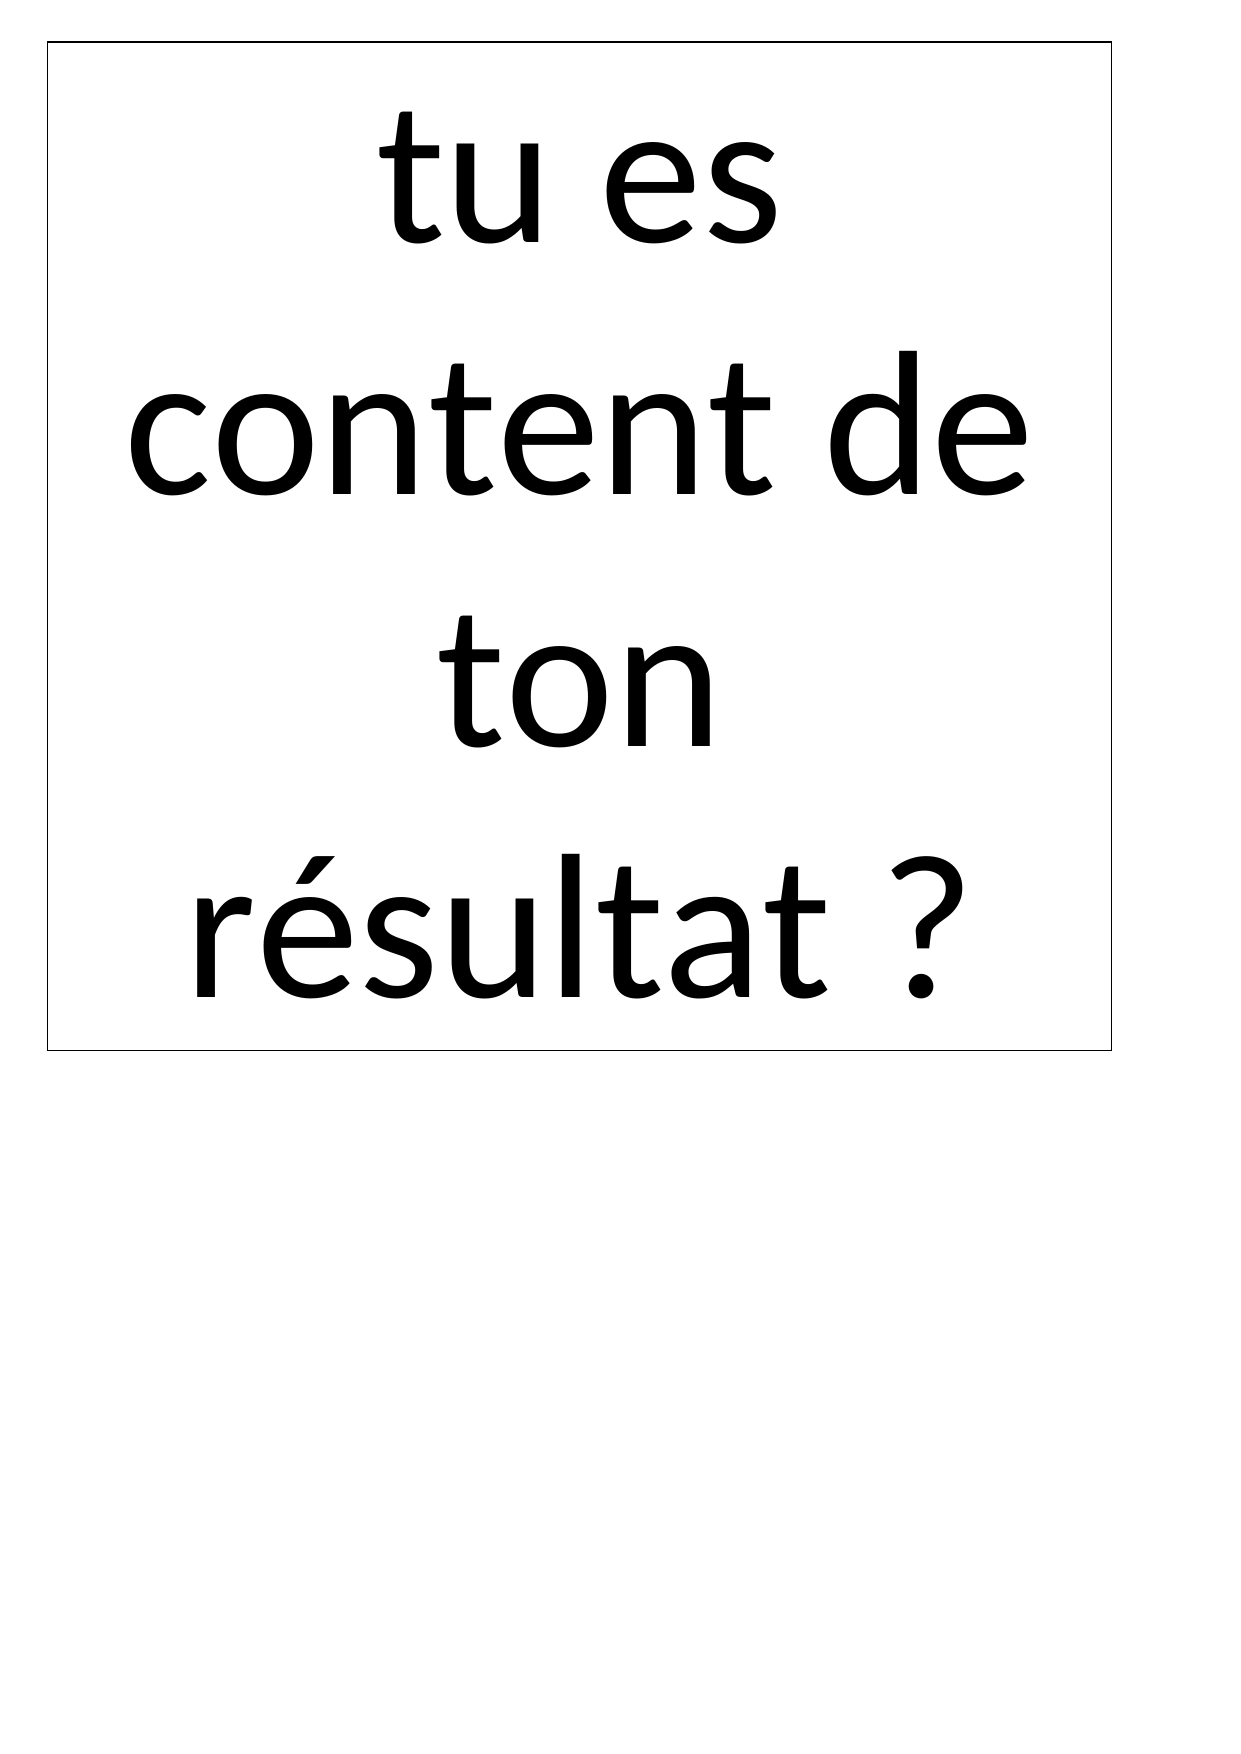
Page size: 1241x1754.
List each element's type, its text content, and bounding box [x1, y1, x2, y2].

table_cell tu es content de ton résultat ? [48, 43, 1111, 1049]
